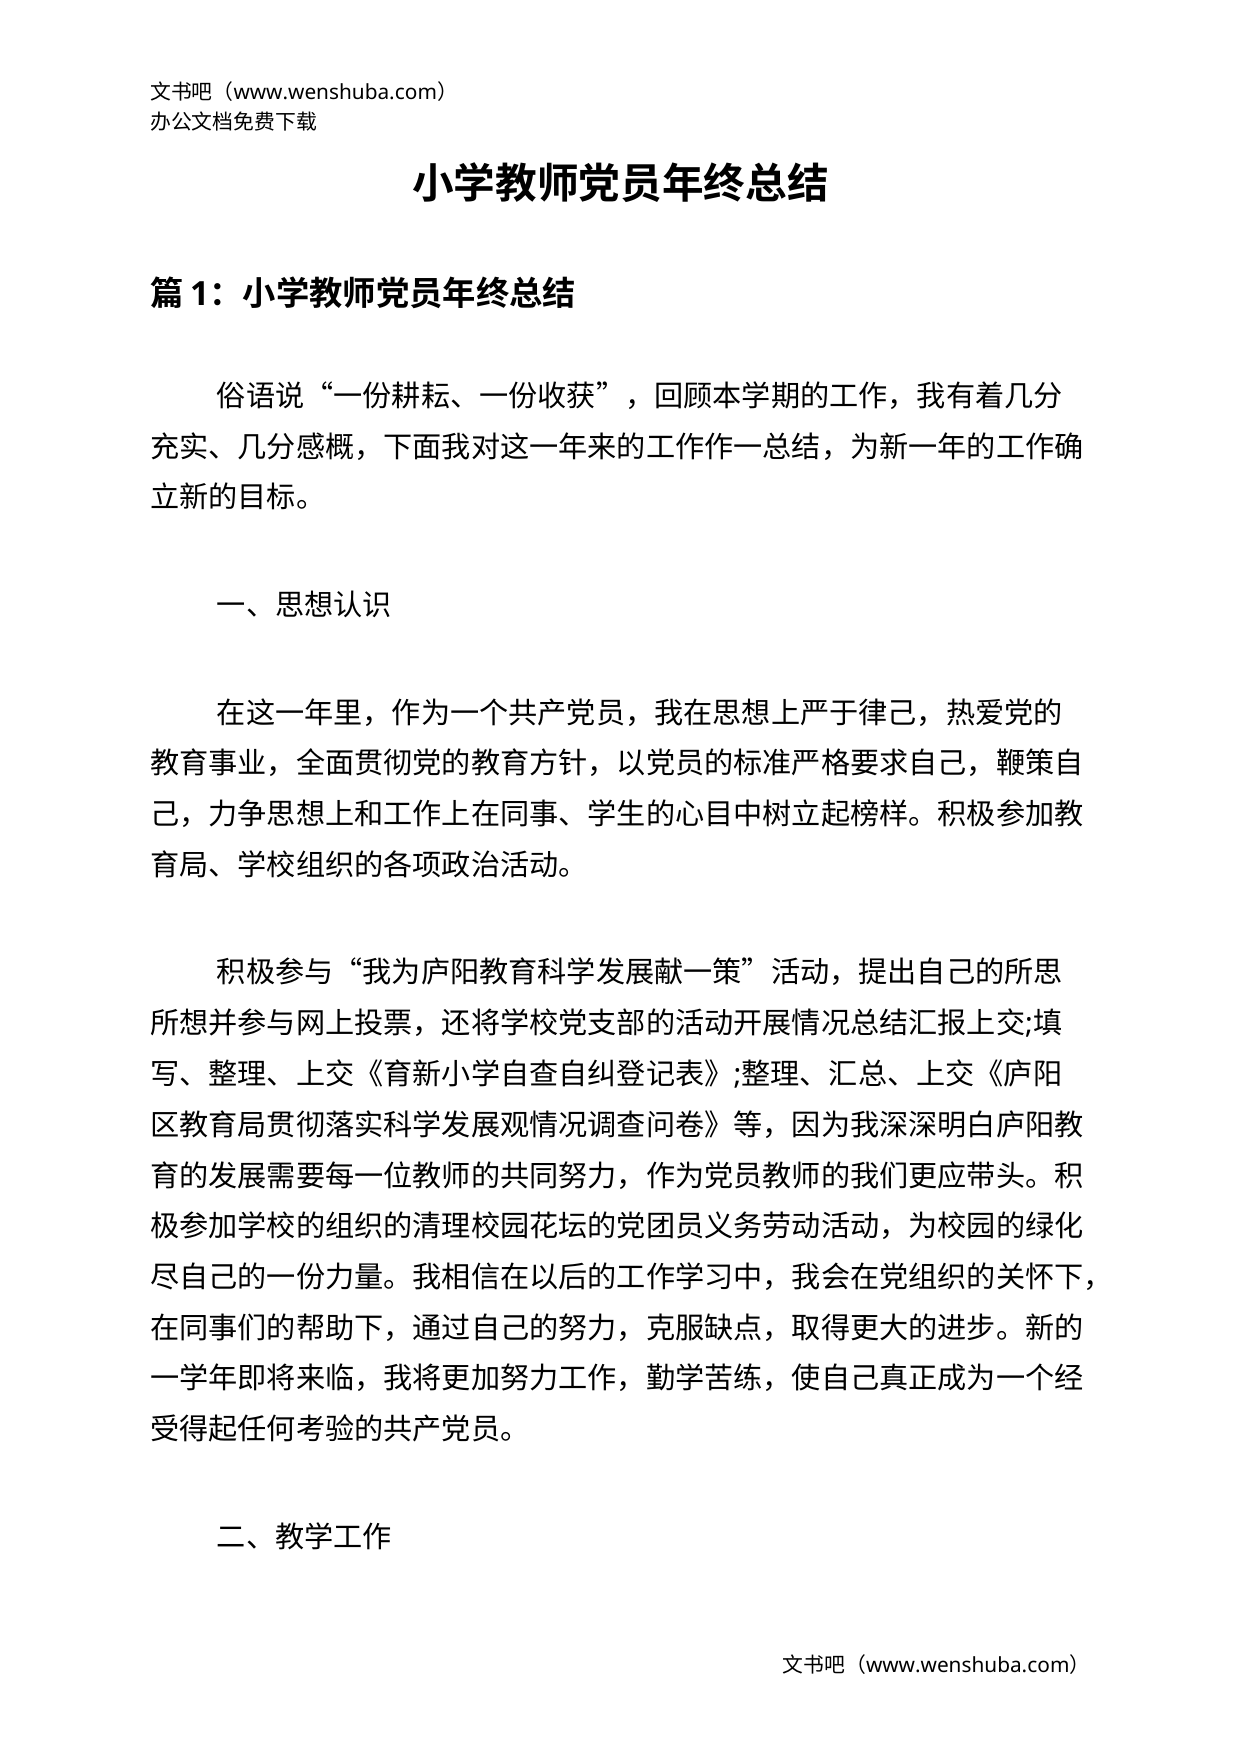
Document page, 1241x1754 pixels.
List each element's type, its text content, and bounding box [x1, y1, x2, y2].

text 篇1：小学教师党员年终总结 [150, 267, 1090, 316]
text 俗语说“一份耕耘、一份收获”，回顾本学期的工作，我有着几分充实、几分感概，下面我对这一年来的工作作一总结，为新一年的工作确立新的目标。 [150, 372, 1090, 516]
text 一、思想认识 [150, 582, 1090, 624]
text 在这一年里，作为一个共产党员，我在思想上严于律己，热爱党的教育事业，全面贯彻党的教育方针，以党员的标准严格要求自己，鞭策自己，力争思想上和工作上在同事、学生的心目中树立起榜样。积极参加教育局、学校组织的各项政治活动。 [150, 689, 1090, 884]
text 积极参与“我为庐阳教育科学发展献一策”活动，提出自己的所思所想并参与网上投票，还将学校党支部的活动开展情况总结汇报上交;填写、整理、上交《育新小学自查自纠登记表》;整理、汇总、上交《庐阳区教育局贯彻落实科学发展观情况调查问卷》等，因为我深深明白庐阳教育的发展需要每一位教师的共同努力，作为党员教师的我们更应带头。积极参加学校的组织的清理校园花坛的党团员义务劳动活动，为校园的绿化尽自己的一份力量。我相信在以后的工作学习中，我会在党组织的关怀下，在同事们的帮助下，通过自己的努力，克服缺点，取得更大的进步。新的一学年即将来临，我将更加努力工作，勤学苦练，使自己真正成为一个经受得起任何考验的共产党员。 [150, 949, 1090, 1448]
text 二、教学工作 [150, 1513, 1090, 1556]
subtitle 小学教师党员年终总结 [150, 150, 1090, 210]
